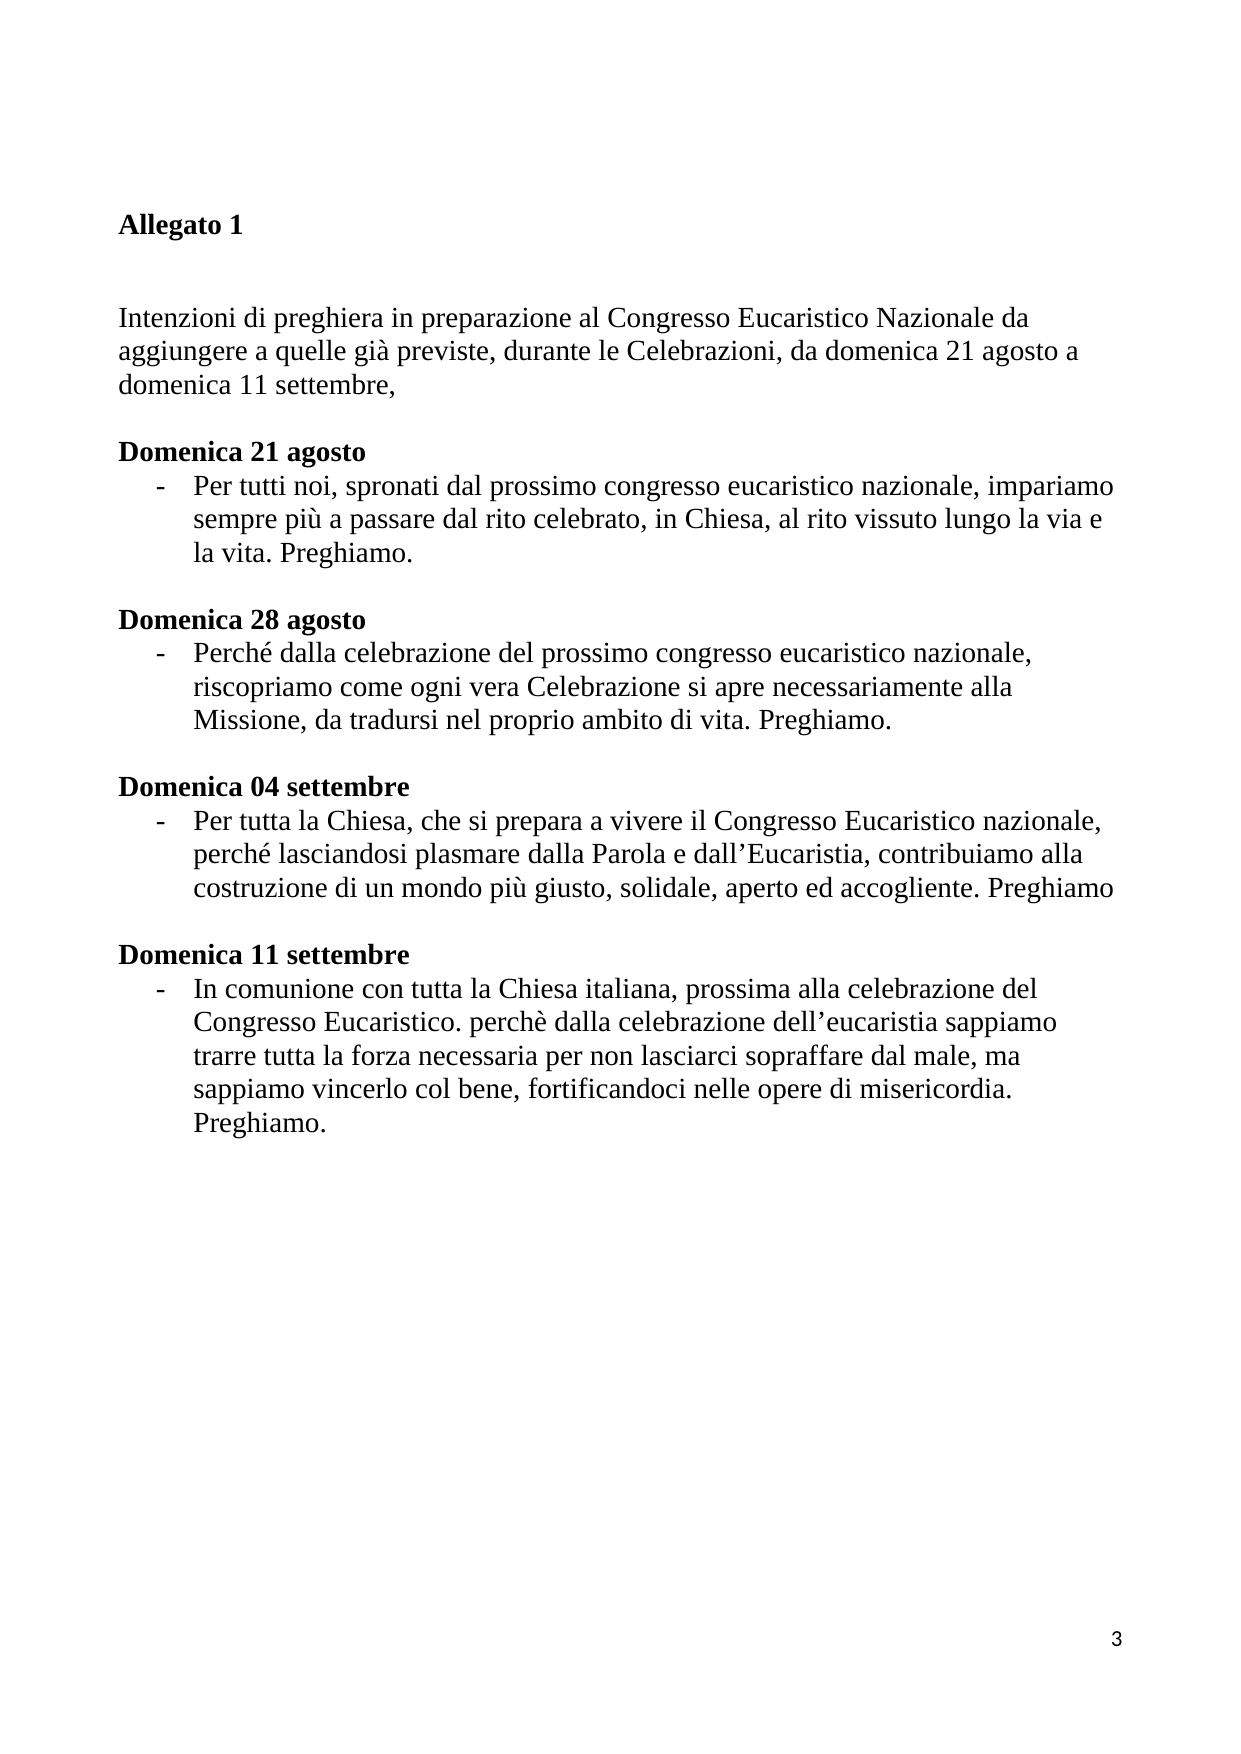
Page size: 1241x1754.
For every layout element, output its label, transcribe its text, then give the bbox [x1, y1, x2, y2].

text Intenzioni di preghiera in preparazione al Congresso Eucaristico Nazionale da aggiungere a quelle già previste, durante le Celebrazioni, da domenica 21 agosto a domenica 11 settembre, [118, 300, 1122, 401]
text Domenica 04 settembre [118, 769, 1122, 803]
text Allegato 1 [118, 207, 1122, 241]
list In comunione con tutta la Chiesa italiana, prossima alla celebrazione del Congresso Eucaristico. perchè dalla celebrazione dell’eucaristia sappiamo trarre tutta la forza necessaria per non lasciarci sopraffare dal male, ma sappiamo vincerlo col bene, fortificandoci nelle opere di misericordia. Preghiamo. [156, 971, 1122, 1138]
list Perché dalla celebrazione del prossimo congresso eucaristico nazionale, riscopriamo come ogni vera Celebrazione si apre necessariamente alla Missione, da tradursi nel proprio ambito di vita. Preghiamo. [156, 635, 1122, 736]
text Domenica 21 agosto [118, 434, 1122, 468]
text Domenica 28 agosto [118, 602, 1122, 635]
list Per tutta la Chiesa, che si prepara a vivere il Congresso Eucaristico nazionale, perché lasciandosi plasmare dalla Parola e dall’Eucaristia, contribuiamo alla costruzione di un mondo più giusto, solidale, aperto ed accogliente. Preghiamo [156, 803, 1122, 904]
list Per tutti noi, spronati dal prossimo congresso eucaristico nazionale, impariamo sempre più a passare dal rito celebrato, in Chiesa, al rito vissuto lungo la via e la vita. Preghiamo. [156, 468, 1122, 568]
text Domenica 11 settembre [118, 937, 1122, 971]
